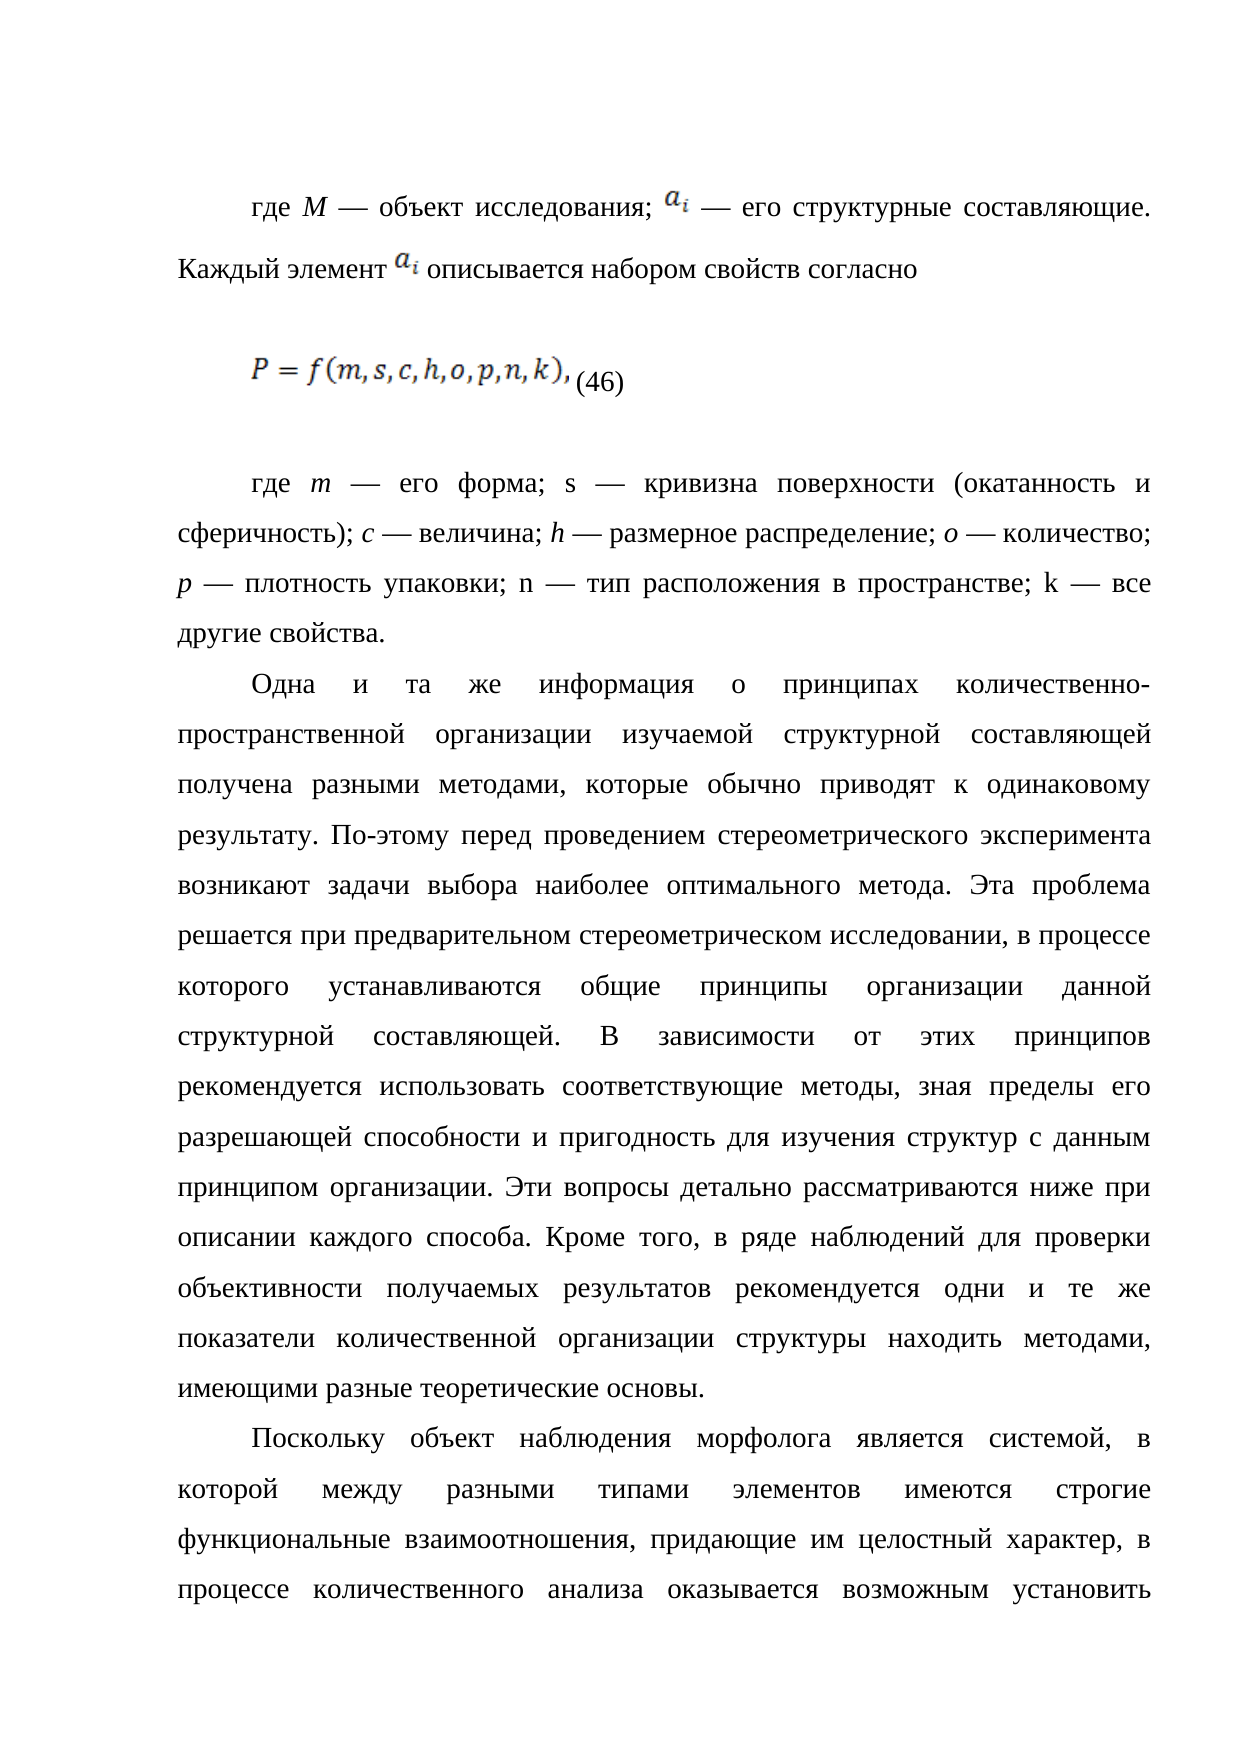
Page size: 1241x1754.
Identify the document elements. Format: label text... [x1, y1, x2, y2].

picture [394, 239, 420, 279]
picture [664, 177, 690, 217]
text Одна и та же информация о принципах количественно-пространственной организации изучаемой структурной составляющей получена разными методами, которые обычно приводят к одинаковому результату. По-этому перед проведением стереометрического эксперимента возникают задачи выбора наиболее оптимального метода. Эта проблема решается при предварительном стереометрическом исследовании, в процессе которого устанавливаются общие принципы организации данной структурной составляющей. В зависимости от этих принципов рекомендуется использовать соответствующие методы, зная пределы его разрешающей способности и пригодность для изучения структур с данным принципом организации. Эти вопросы детально рассматриваются ниже при описании каждого способа. Кроме того, в ряде наблюдений для проверки объективности получаемых результатов рекомендуется одни и те же показатели количественной организации структуры находить методами, имеющими разные теоретические основы. [177, 666, 1152, 1404]
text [177, 1421, 1152, 1605]
text где М — объект исследования; — его структурные составляющие. Каждый элемент описывается набором свойств согласно [177, 177, 1152, 285]
picture [251, 352, 569, 392]
text где т — его форма; s — кривизна поверхности (окатанность и сферичность); с — величина; h — размерное распределение; о — количество; р — плотность упаковки; n — тип расположения в пространстве; k — все другие свойства. [177, 465, 1152, 649]
